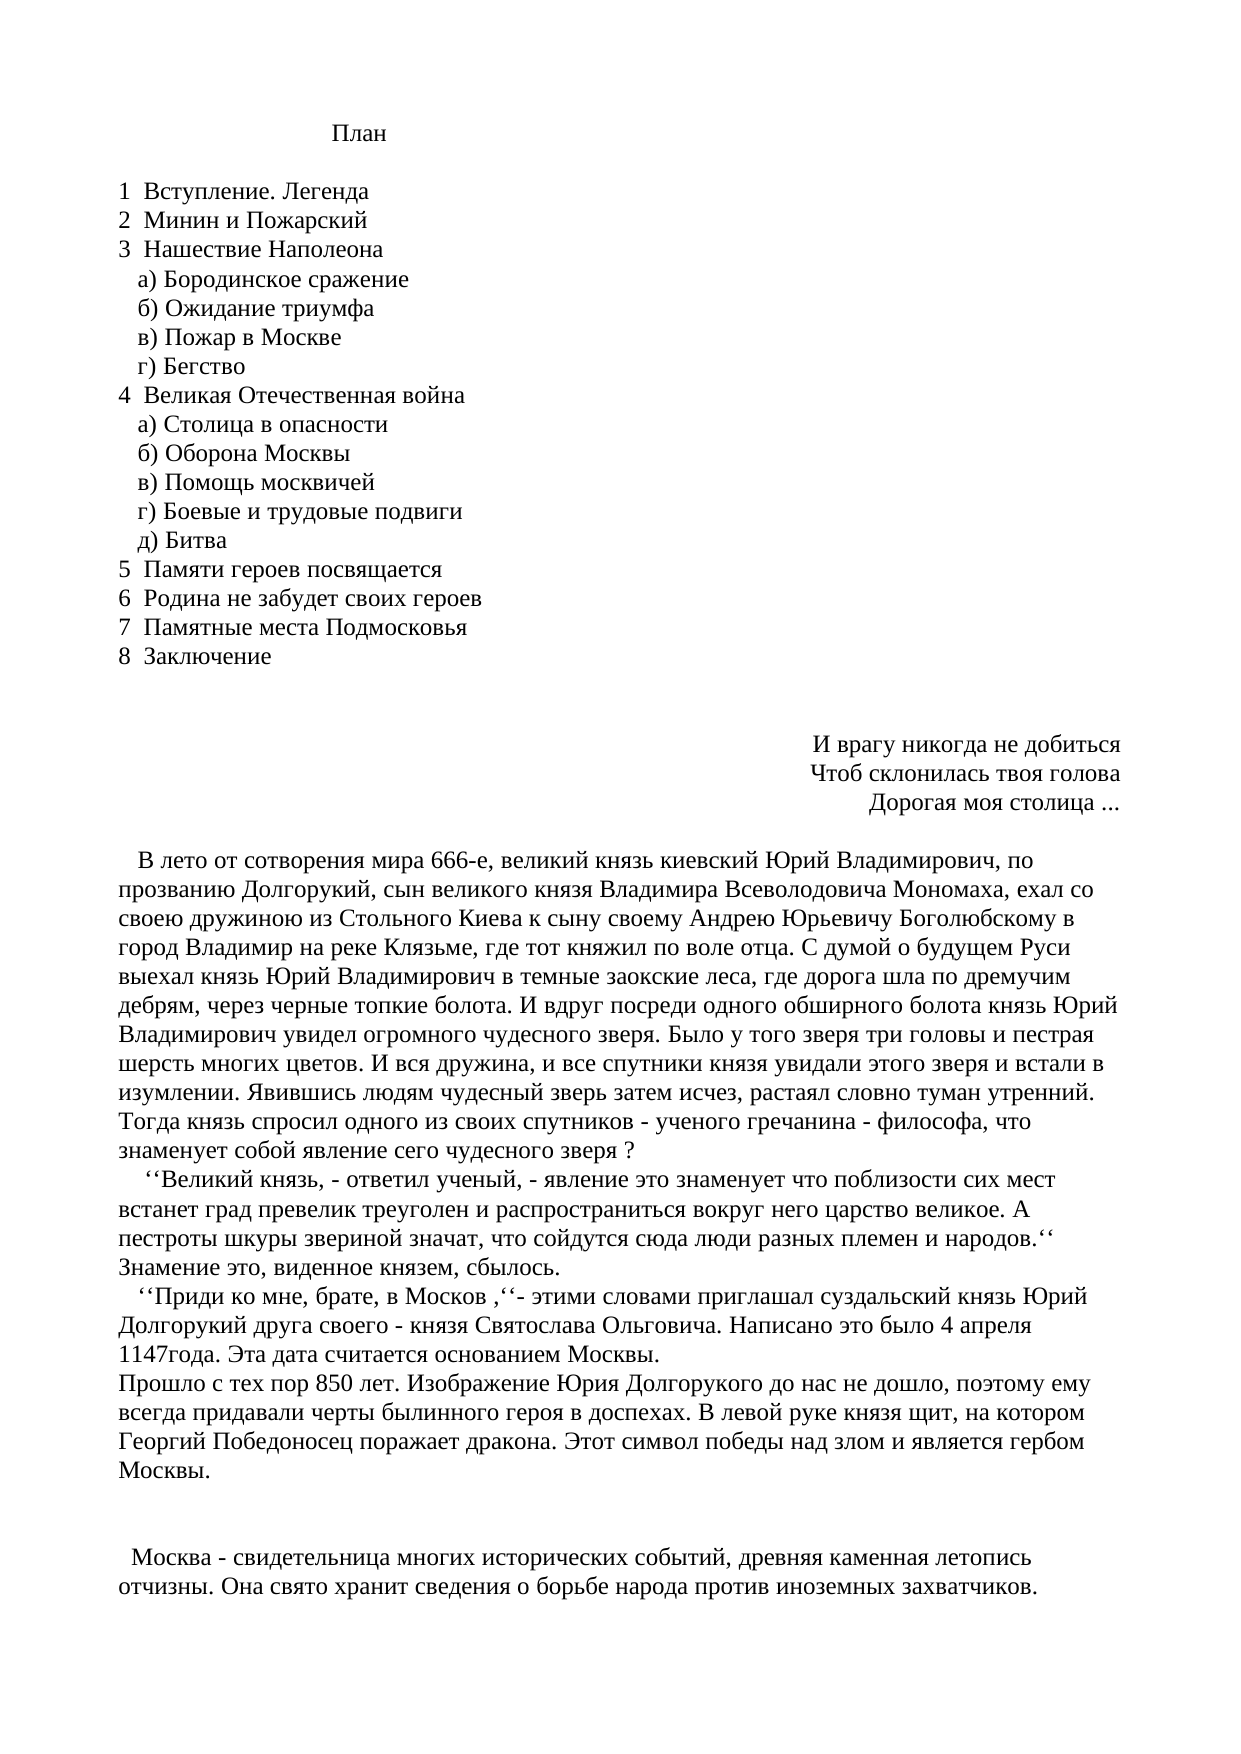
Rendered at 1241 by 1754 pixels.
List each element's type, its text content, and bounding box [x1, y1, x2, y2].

text 3 Нашествие Наполеона [118, 234, 1122, 263]
text Дорогая моя столица ... [118, 787, 1122, 816]
text а) Бородинское сражение [118, 263, 1122, 292]
text в) Помощь москвичей [118, 467, 1122, 496]
text 2 Минин и Пожарский [118, 205, 1122, 234]
text б) Оборона Москвы [118, 438, 1122, 467]
text В лето от сотворения мира 666-е, великий князь киевский Юрий Владимирович, по прозванию Долгорукий, сын великого князя Владимира Всеволодовича Мономаха, ехал со своею дружиною из Стольного Киева к сыну своему Андрею Юрьевичу Боголюбскому в город Владимир на реке Клязьме, где тот княжил по воле отца. С думой о будущем Руси выехал князь Юрий Владимирович в темные заокские леса, где дорога шла по дремучим дебрям, через черные топкие болота. И вдруг посреди одного обширного болота князь Юрий Владимирович увидел огромного чудесного зверя. Было у того зверя три головы и пестрая шерсть многих цветов. И вся дружина, и все спутники князя увидали этого зверя и встали в изумлении. Явившись людям чудесный зверь затем исчез, растаял словно туман утренний. Тогда князь спросил одного из своих спутников - ученого гречанина - философа, что знаменует собой явление сего чудесного зверя ? [118, 845, 1122, 1164]
text 1 Вступление. Легенда [118, 176, 1122, 205]
text 4 Великая Отечественная война [118, 380, 1122, 409]
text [118, 1542, 1122, 1600]
text а) Столица в опасности [118, 409, 1122, 438]
text ‘‘Великий князь, - ответил ученый, - явление это знаменует что поблизости сих мест встанет град превелик треуголен и распространиться вокруг него царство великое. А пестроты шкуры звериной значат, что сойдутся сюда люди разных племен и народов.‘‘ Знамение это, виденное князем, сбылось. [118, 1164, 1122, 1281]
text 8 Заключение [118, 641, 1122, 670]
text И врагу никогда не добиться [118, 728, 1122, 757]
text 6 Родина не забудет своих героев [118, 583, 1122, 612]
text План [118, 118, 1122, 147]
text д) Битва [118, 525, 1122, 554]
text б) Ожидание триумфа [118, 292, 1122, 322]
text 5 Памяти героев посвящается [118, 554, 1122, 583]
text Чтоб склонилась твоя голова [118, 757, 1122, 787]
text Прошло с тех пор 850 лет. Изображение Юрия Долгорукого до нас не дошло, поэтому ему всегда придавали черты былинного героя в доспехах. В левой руке князя щит, на котором Георгий Победоносец поражает дракона. Этот символ победы над злом и является гербом Москвы. [118, 1368, 1122, 1484]
text г) Боевые и трудовые подвиги [118, 496, 1122, 525]
text ‘‘Приди ко мне, брате, в Москов ,‘‘- этими словами приглашал суздальский князь Юрий Долгорукий друга своего - князя Святослава Ольговича. Написано это было 4 апреля 1147года. Эта дата считается основанием Москвы. [118, 1281, 1122, 1368]
text г) Бегство [118, 351, 1122, 380]
text в) Пожар в Москве [118, 322, 1122, 351]
text 7 Памятные места Подмосковья [118, 612, 1122, 641]
